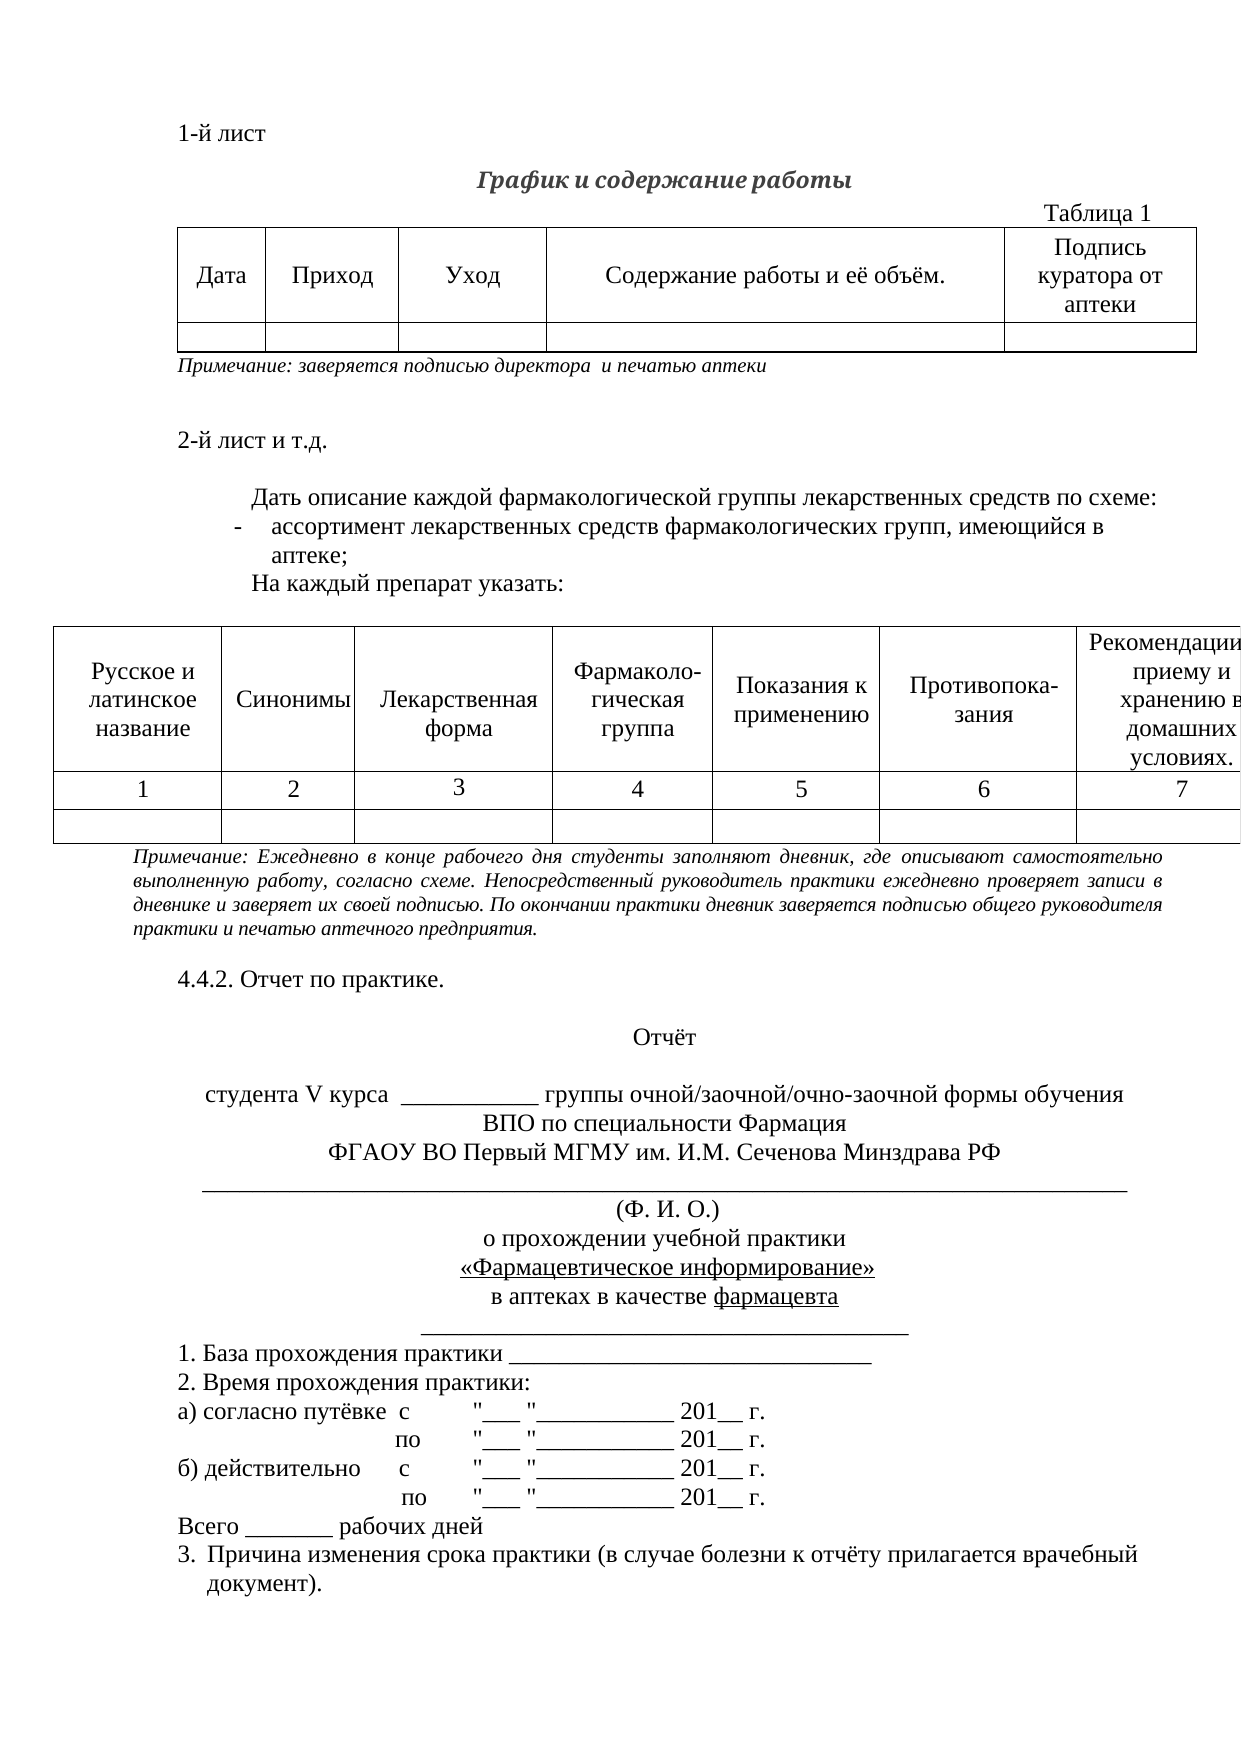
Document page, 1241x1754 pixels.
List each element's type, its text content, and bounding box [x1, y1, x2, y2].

text 2. Время прохождения практики: [177, 1367, 1152, 1396]
table_header Дата [178, 228, 265, 322]
list ассортимент лекарственных средств фармакологических групп, имеющийся в аптеке; [233, 511, 1163, 568]
text Таблица 1 [177, 198, 1152, 227]
table_header Приход [266, 228, 398, 322]
table_header Подпись куратора от аптеки [1005, 228, 1196, 322]
table_cell [713, 810, 879, 843]
table_header Фармаколо-гическая группа [553, 627, 712, 771]
text 1. База прохождения практики _____________________________ [177, 1338, 1152, 1367]
subtitle Отчёт [177, 1022, 1152, 1051]
text a) согласно путёвке с "___ "___________ 201__ г. [177, 1396, 1152, 1424]
table_cell 7 [1077, 772, 1240, 809]
table_header Показания к применению [713, 627, 879, 771]
text по "___ "___________ 201__ г. [177, 1424, 1152, 1453]
table_header Синонимы [222, 627, 354, 771]
table_cell [178, 323, 265, 351]
text ФГАОУ ВО Первый МГМУ им. И.М. Сеченова Минздрава РФ [177, 1137, 1152, 1166]
text студента V курса ___________ группы очной/заочной/очно-заочной формы обучения ВПО по специальности Фармация [177, 1079, 1152, 1137]
table_cell [54, 810, 221, 843]
table_cell 5 [713, 772, 879, 809]
table_header Рекомендации по приему и хранению в домашних условиях. [1077, 627, 1240, 771]
text (Ф. И. О.) [177, 1194, 1152, 1223]
table_cell 4 [553, 772, 712, 809]
text Дать описание каждой фармакологической группы лекарственных средств по схеме: [177, 482, 1163, 511]
table_cell 3 [355, 772, 552, 809]
table_cell 6 [880, 772, 1076, 809]
table_cell [1077, 810, 1240, 843]
text На каждый препарат указать: [177, 568, 1163, 597]
table_header Уход [399, 228, 546, 322]
text Примечание: Ежедневно в конце рабочего дня студенты заполняют дневник, где описывают самостоятельно выполненную работу, согласно схеме. Непосредственный руководитель практики ежедневно проверяет записи в дневнике и заверяет их своей подписью. По окончании практики дневник заверяется подписью общего руководителя практики и печатью аптечного предприятия. [133, 844, 1163, 940]
table_header Русское и латинское название [54, 627, 221, 771]
table_header Содержание работы и её объём. [547, 228, 1004, 322]
table_cell 2 [222, 772, 354, 809]
text 4.4.2. Отчет по практике. [177, 964, 1152, 993]
text Всего _______ рабочих дней [177, 1511, 1152, 1539]
text 2-й лист и т.д. [177, 425, 1152, 453]
text _______________________________________ [177, 1309, 1152, 1338]
table_cell [880, 810, 1076, 843]
table_cell [399, 323, 546, 351]
table_cell [222, 810, 354, 843]
text __________________________________________________________________________ [177, 1166, 1152, 1194]
text «Фармацевтическое информирование» [177, 1252, 1152, 1281]
table_cell [553, 810, 712, 843]
text о прохождении учебной практики [177, 1223, 1152, 1252]
table_cell [355, 810, 552, 843]
text 3. Причина изменения срока практики (в случае болезни к отчёту прилагается врачебный документ). [177, 1539, 1152, 1597]
table_header Лекарственная форма [355, 627, 552, 771]
text в аптеках в качестве фармацевта [177, 1281, 1152, 1309]
table_cell [1005, 323, 1196, 351]
table_header Противопока-зания [880, 627, 1076, 771]
subtitle График и содержание работы [177, 168, 1152, 194]
text б) действительно с "___ "___________ 201__ г. [177, 1453, 1152, 1482]
text Примечание: заверяется подписью директора и печатью аптеки [177, 353, 1152, 377]
text 1-й лист [177, 118, 1152, 147]
table_cell [266, 323, 398, 351]
text по "___ "___________ 201__ г. [177, 1482, 1152, 1511]
table_cell 1 [54, 772, 221, 809]
table_cell [547, 323, 1004, 351]
